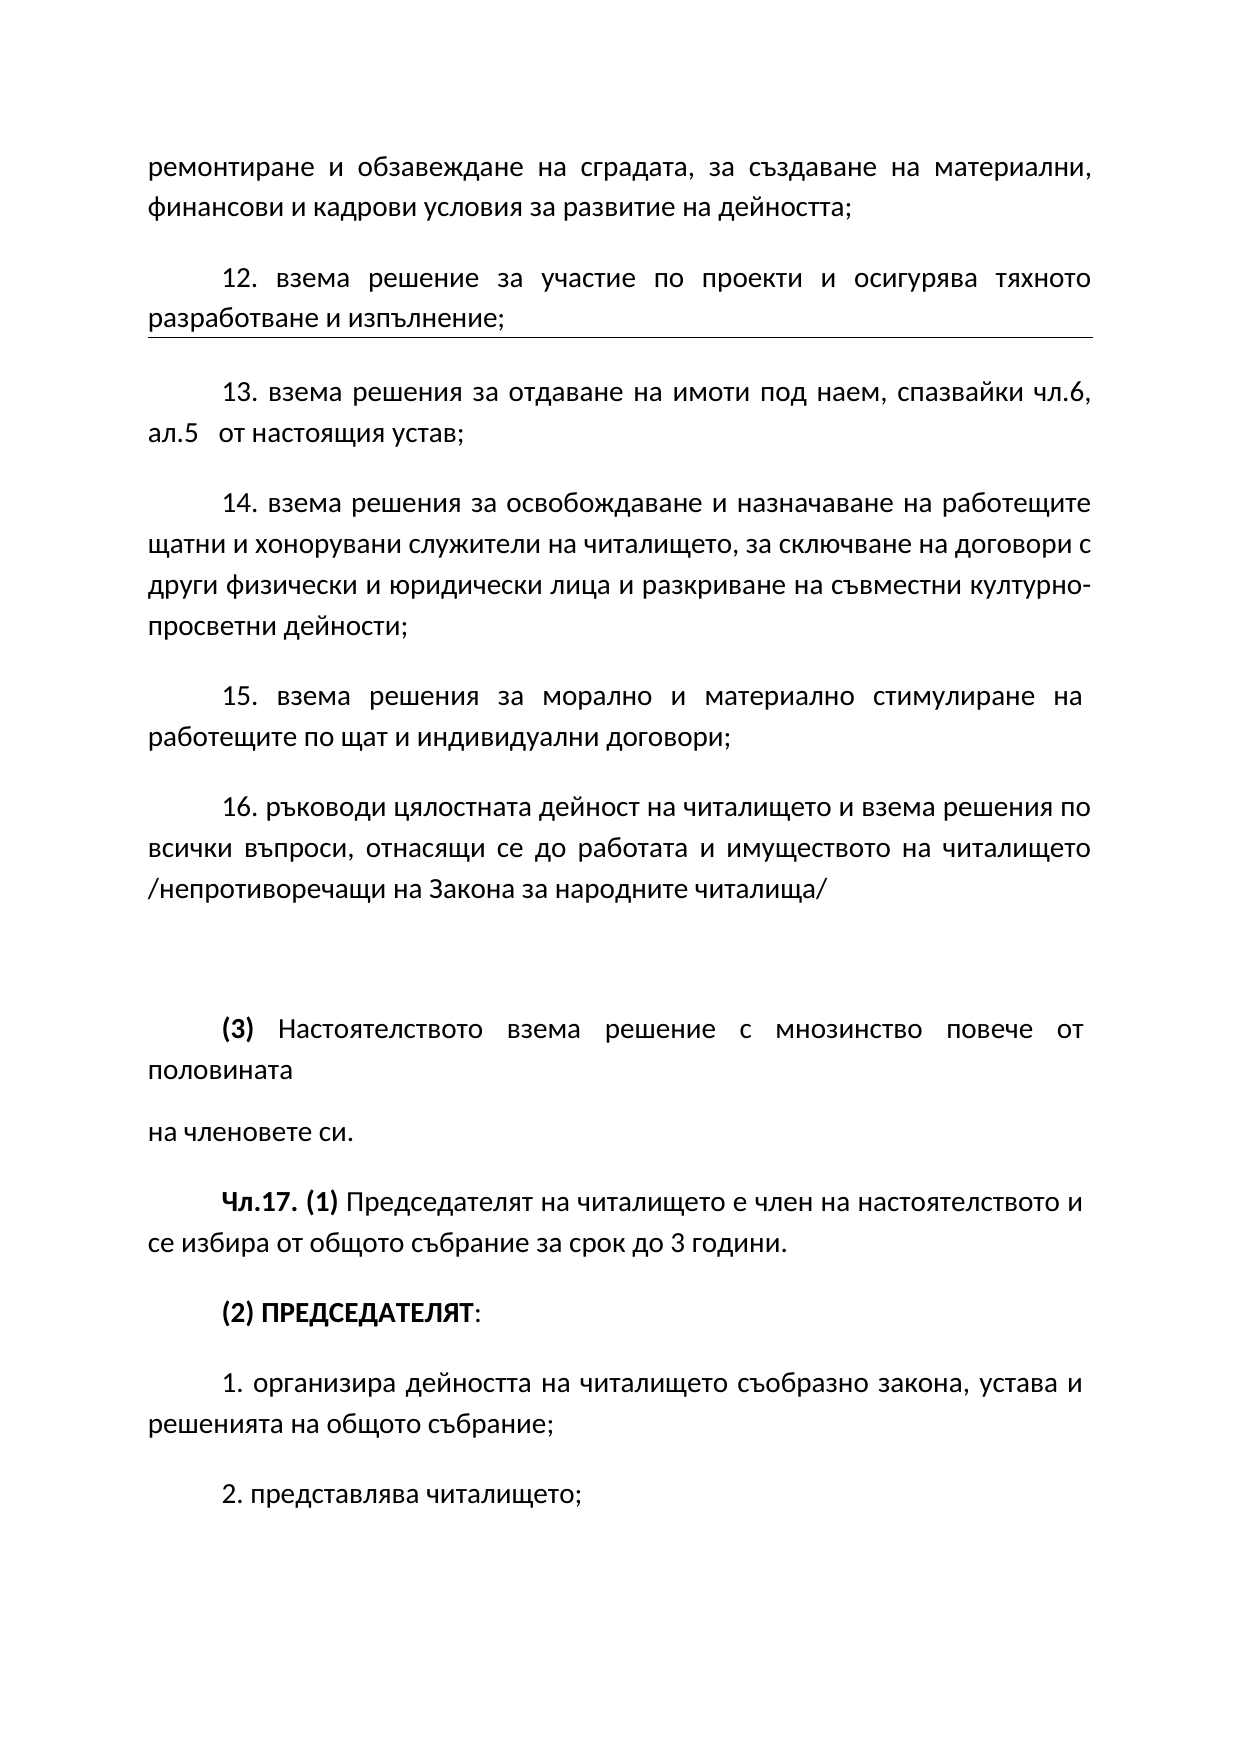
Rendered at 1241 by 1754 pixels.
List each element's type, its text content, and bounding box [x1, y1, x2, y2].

text 12. взема решение за участие по проекти и осигурява тяхното разработване и изпълнение; [148, 259, 1093, 337]
text Чл.17. (1) Председателят на читалището е член на настоятелството и се избира от общото събрание за срок до 3 години. [148, 1183, 1084, 1259]
text на членовете си. [148, 1113, 1084, 1148]
text 1. организира дейността на читалището съобразно закона, устава и решенията на общото събрание; [148, 1364, 1084, 1440]
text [148, 148, 1093, 224]
text 14. взема решения за освобождаване и назначаване на работещите щатни и хонорувани служители на читалището, за сключване на договори с други физически и юридически лица и разкриване на съвместни културно-просветни дейности; [148, 484, 1093, 642]
text (3) Настоятелството взема решение с мнозинство повече от половината [148, 1010, 1084, 1086]
text 15. взема решения за морално и материално стимулиране на работещите по щат и индивидуални договори; [148, 677, 1084, 753]
text (2) ПРЕДСЕДАТЕЛЯТ: [148, 1294, 1084, 1329]
text 2. представлява читалището; [148, 1475, 1084, 1511]
text 16. ръководи цялостната дейност на читалището и взема решения по всички въпроси, отнасящи се до работата и имуществото на читалището /непротиворечащи на Закона за народните читалища/ [148, 788, 1093, 905]
text 13. взема решения за отдаване на имоти под наем, спазвайки чл.6, ал.5 от настоящия устав; [148, 373, 1093, 449]
